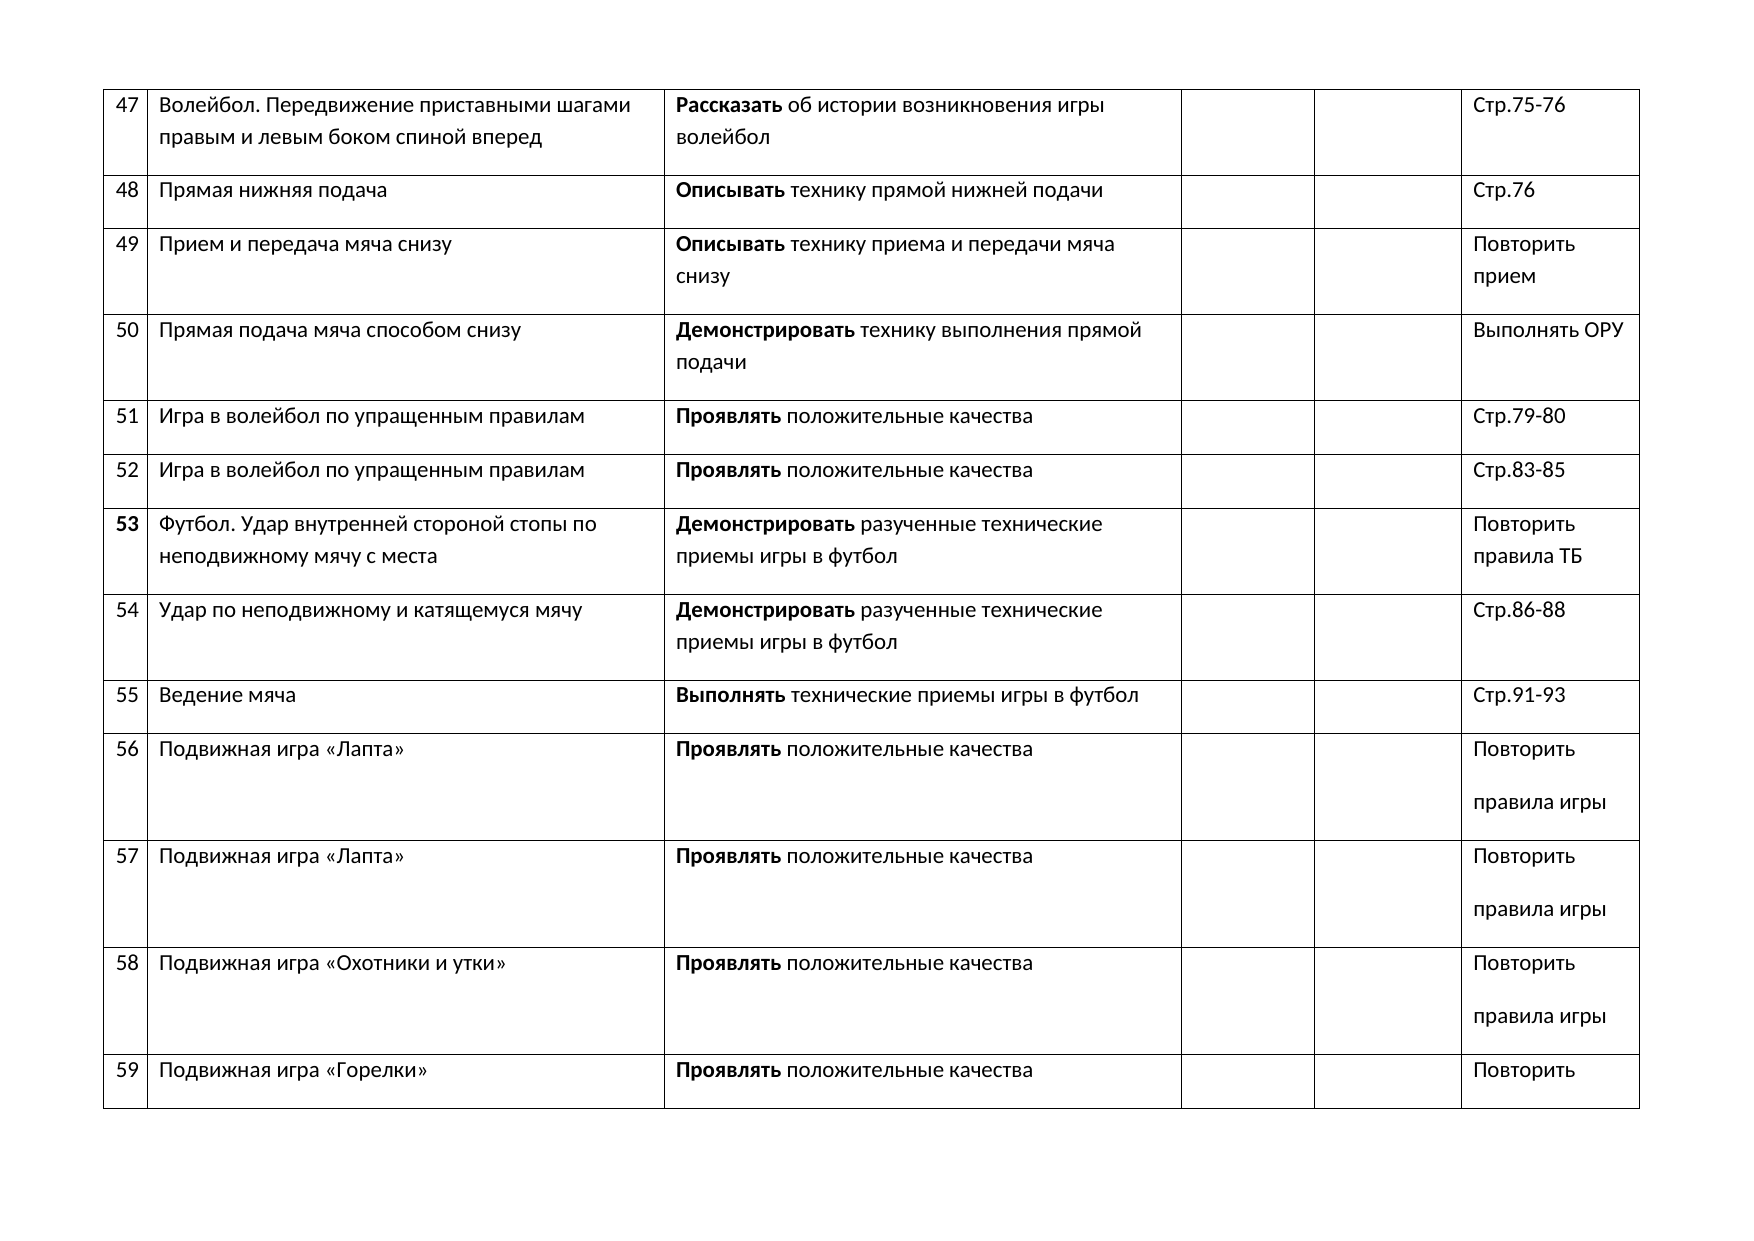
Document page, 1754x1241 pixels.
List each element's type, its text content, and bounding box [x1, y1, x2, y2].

table_cell Игра в волейбол по упращенным правилам [148, 401, 664, 454]
table_cell 57 [104, 841, 147, 947]
table_cell [1315, 948, 1461, 1054]
table_cell Повторить правила игры [1462, 841, 1639, 947]
table_cell Повторить правила игры [1462, 734, 1639, 840]
table_cell Описывать технику приема и передачи мяча снизу [665, 229, 1181, 314]
table_cell Повторить прием [1462, 229, 1639, 314]
table_cell Рассказать об истории возникновения игры волейбол [665, 90, 1181, 174]
table_cell [1182, 455, 1314, 508]
table_cell [1315, 595, 1461, 679]
table_cell 49 [104, 229, 147, 314]
table_cell Описывать технику прямой нижней подачи [665, 176, 1181, 228]
table_cell 52 [104, 455, 147, 508]
table_cell [1315, 734, 1461, 840]
table_cell 50 [104, 315, 147, 400]
table_cell [1182, 509, 1314, 594]
table_cell Проявлять положительные качества [665, 455, 1181, 508]
table_cell Демонстрировать разученные технические приемы игры в футбол [665, 509, 1181, 594]
table_cell [1182, 315, 1314, 400]
table_cell 47 [104, 90, 147, 174]
table_cell Удар по неподвижному и катящемуся мячу [148, 595, 664, 679]
table_cell [1315, 229, 1461, 314]
table_cell Прием и передача мяча снизу [148, 229, 664, 314]
table_cell Проявлять положительные качества [665, 734, 1181, 840]
table_cell Проявлять положительные качества [665, 948, 1181, 1054]
table_cell Ведение мяча [148, 681, 664, 733]
table_cell Стр.83-85 [1462, 455, 1639, 508]
table_cell [1315, 841, 1461, 947]
table_cell [1182, 1055, 1314, 1107]
table_cell Подвижная игра «Лапта» [148, 841, 664, 947]
table_cell Прямая нижняя подача [148, 176, 664, 228]
table_cell Стр.79-80 [1462, 401, 1639, 454]
table_cell [1315, 401, 1461, 454]
table_cell Проявлять положительные качества [665, 401, 1181, 454]
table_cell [665, 1055, 1181, 1107]
table_cell 54 [104, 595, 147, 679]
table_cell Стр.86-88 [1462, 595, 1639, 679]
table_cell Прямая подача мяча способом снизу [148, 315, 664, 400]
table_cell Подвижная игра «Охотники и утки» [148, 948, 664, 1054]
table_cell Игра в волейбол по упращенным правилам [148, 455, 664, 508]
table_cell [1182, 948, 1314, 1054]
table_cell [1315, 509, 1461, 594]
table_cell 59 [104, 1055, 147, 1107]
table_cell [1182, 90, 1314, 174]
table_cell Выполнять технические приемы игры в футбол [665, 681, 1181, 733]
table_cell [1182, 229, 1314, 314]
table_cell [1315, 315, 1461, 400]
table_cell [1315, 176, 1461, 228]
table_cell [1182, 176, 1314, 228]
table_cell 56 [104, 734, 147, 840]
table_cell 58 [104, 948, 147, 1054]
table_cell [1182, 734, 1314, 840]
table_cell Подвижная игра «Лапта» [148, 734, 664, 840]
table_cell Демонстрировать разученные технические приемы игры в футбол [665, 595, 1181, 679]
table_cell Повторить правила игры [1462, 948, 1639, 1054]
table_cell Демонстрировать технику выполнения прямой подачи [665, 315, 1181, 400]
table_cell 48 [104, 176, 147, 228]
table_cell [1182, 595, 1314, 679]
table_cell Стр.91-93 [1462, 681, 1639, 733]
table_cell Проявлять положительные качества [665, 841, 1181, 947]
table_cell Выполнять ОРУ [1462, 315, 1639, 400]
table_cell [1315, 681, 1461, 733]
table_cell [1462, 1055, 1639, 1107]
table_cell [148, 1055, 664, 1107]
table_cell [1182, 681, 1314, 733]
table_cell [1315, 455, 1461, 508]
table_cell Футбол. Удар внутренней стороной стопы по неподвижному мячу с места [148, 509, 664, 594]
table_cell [1315, 1055, 1461, 1107]
table_cell [1315, 90, 1461, 174]
table_cell Повторить правила ТБ [1462, 509, 1639, 594]
table_cell Волейбол. Передвижение приставными шагами правым и левым боком спиной вперед [148, 90, 664, 174]
table_cell [1182, 841, 1314, 947]
table_cell Стр.75-76 [1462, 90, 1639, 174]
table_cell 53 [104, 509, 147, 594]
table_cell 51 [104, 401, 147, 454]
table_cell Стр.76 [1462, 176, 1639, 228]
table_cell [1182, 401, 1314, 454]
table_cell 55 [104, 681, 147, 733]
